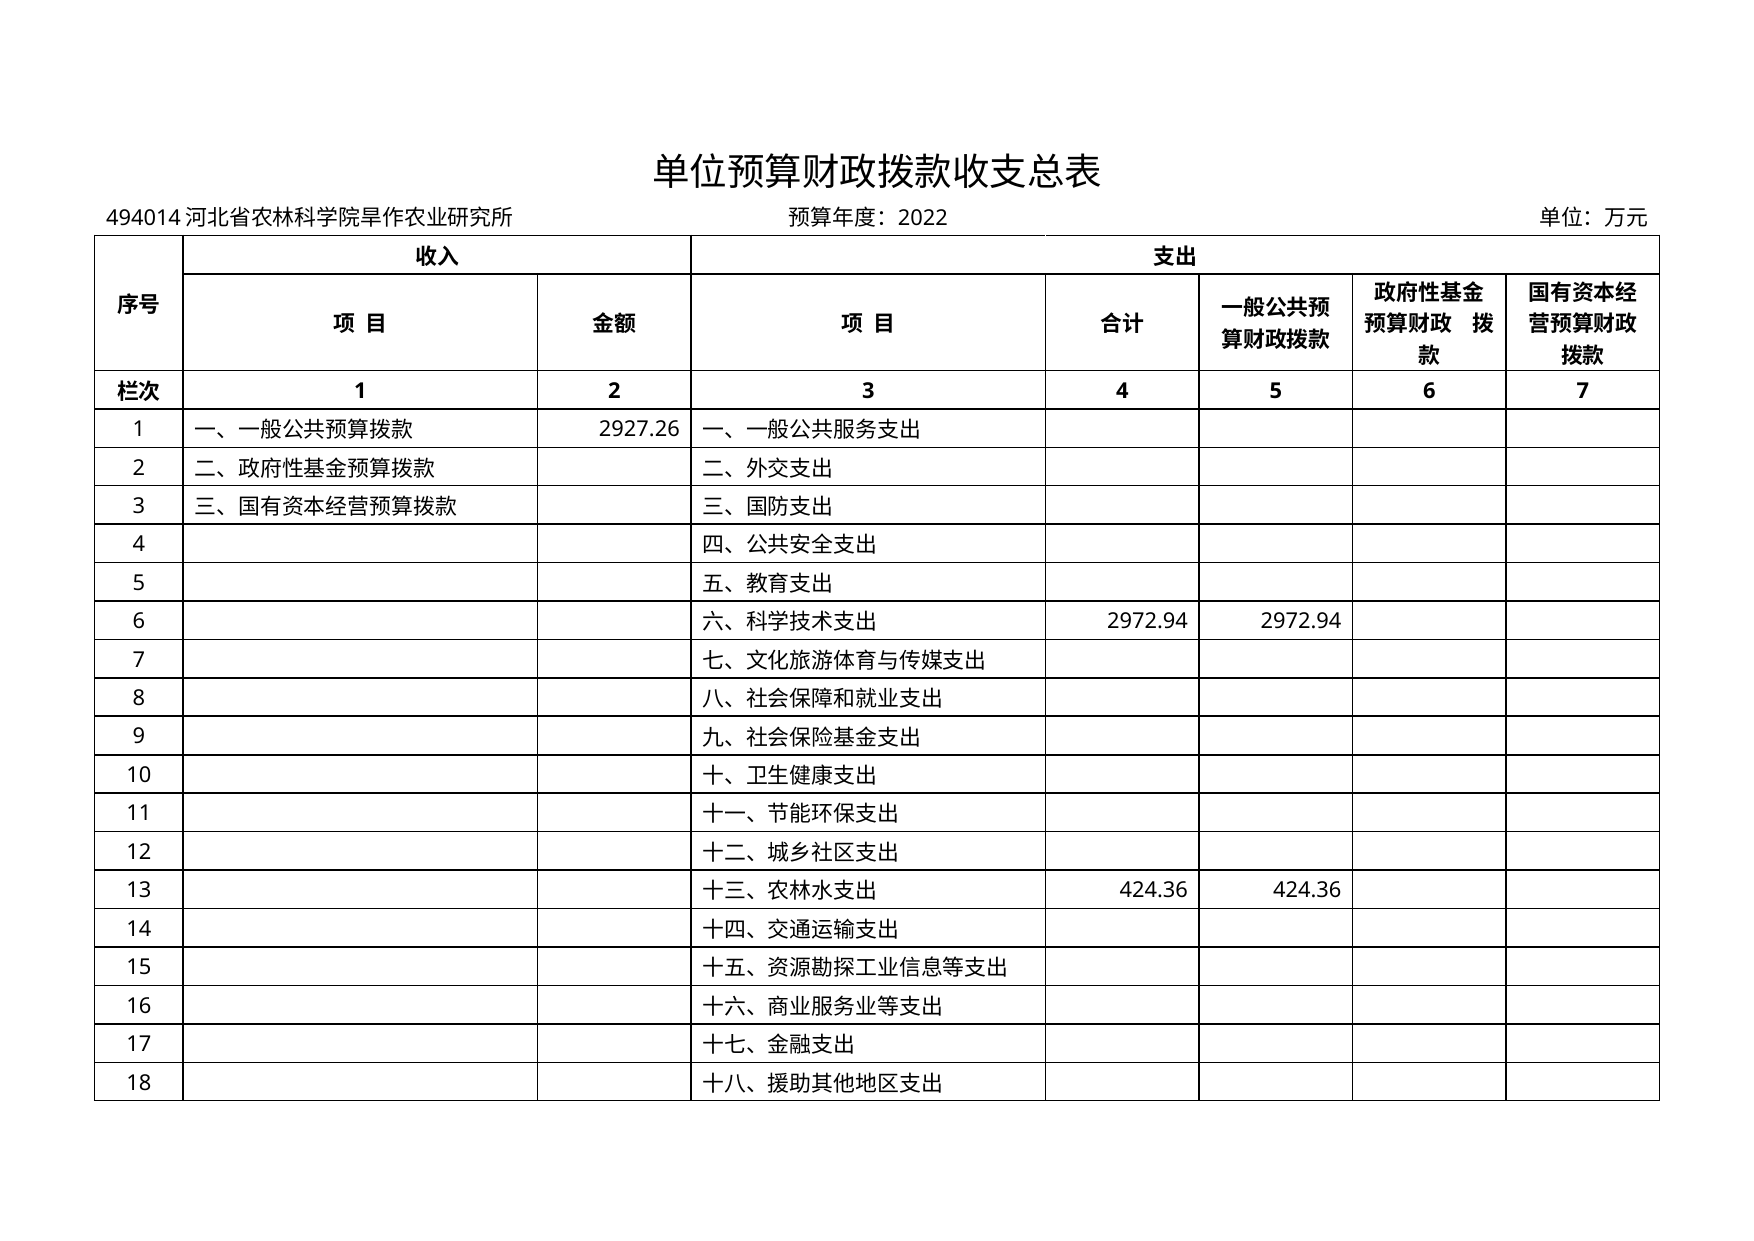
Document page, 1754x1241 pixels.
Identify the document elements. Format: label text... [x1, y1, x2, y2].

table_cell 3 [95, 486, 182, 523]
table_cell [1046, 640, 1198, 677]
table_cell 三、国防支出 [692, 486, 1045, 523]
table_cell [184, 717, 537, 754]
table_cell 金额 [538, 275, 690, 369]
table_cell 17 [95, 1025, 182, 1061]
table_cell [1507, 410, 1659, 446]
table_cell [1353, 832, 1505, 869]
table_cell 国有资本经营预算财政拨款 [1507, 275, 1659, 369]
table_cell [1200, 525, 1352, 562]
table_cell 2927.26 [538, 410, 690, 446]
table_cell [1353, 794, 1505, 831]
table_cell [538, 679, 690, 715]
table_cell [184, 909, 537, 946]
table_cell [1200, 410, 1352, 446]
table_cell 14 [95, 909, 182, 946]
table_cell [538, 1063, 690, 1100]
table_cell 六、科学技术支出 [692, 602, 1045, 638]
table_cell [184, 640, 537, 677]
table_cell [538, 640, 690, 677]
table_cell [1353, 563, 1505, 600]
table_cell [1046, 525, 1198, 562]
table_cell 支出 [692, 236, 1659, 273]
table_cell [184, 1063, 537, 1100]
table_cell [1507, 563, 1659, 600]
table_cell [1200, 717, 1352, 754]
table_header 494014河北省农林科学院旱作农业研究所 [95, 198, 690, 234]
table_cell 1 [184, 371, 537, 408]
table_cell 10 [95, 756, 182, 792]
table_cell [1507, 525, 1659, 562]
table_cell [1507, 909, 1659, 946]
table_cell [1353, 679, 1505, 715]
table_cell 5 [1200, 371, 1352, 408]
table_cell [1507, 717, 1659, 754]
table_cell [1046, 948, 1198, 984]
table_cell 1 [95, 410, 182, 446]
table_cell 2 [538, 371, 690, 408]
table_cell 2972.94 [1046, 602, 1198, 638]
table_cell [1046, 1025, 1198, 1061]
table_cell [538, 1025, 690, 1061]
table_cell [538, 448, 690, 485]
table_cell 八、社会保障和就业支出 [692, 679, 1045, 715]
table_cell [1353, 871, 1505, 908]
table_cell [1507, 948, 1659, 984]
table_cell [1200, 1025, 1352, 1061]
table_cell 3 [692, 371, 1045, 408]
table_cell [1353, 410, 1505, 446]
table_cell 18 [95, 1063, 182, 1100]
table_cell 15 [95, 948, 182, 984]
table_cell 收入 [184, 236, 690, 273]
table_cell 5 [95, 563, 182, 600]
table_cell [538, 486, 690, 523]
table_cell [1353, 756, 1505, 792]
table_cell [1046, 448, 1198, 485]
table_cell [1046, 832, 1198, 869]
table_header 预算年度：2022 [692, 198, 1045, 234]
table_cell [1200, 486, 1352, 523]
table_cell 2972.94 [1200, 602, 1352, 638]
table_cell [1353, 640, 1505, 677]
table_cell [184, 794, 537, 831]
table_cell [1507, 794, 1659, 831]
table_cell [1200, 909, 1352, 946]
table_cell 项 目 [184, 275, 537, 369]
table_cell [1200, 640, 1352, 677]
table_cell [538, 794, 690, 831]
table_cell [1353, 986, 1505, 1023]
table_cell 十一、节能环保支出 [692, 794, 1045, 831]
table_cell 五、教育支出 [692, 563, 1045, 600]
table_cell [1200, 832, 1352, 869]
table_cell 序号 [95, 236, 182, 369]
table_cell [1353, 909, 1505, 946]
table_cell [1200, 679, 1352, 715]
table_cell [1507, 640, 1659, 677]
table_cell [538, 948, 690, 984]
table_cell [184, 986, 537, 1023]
table_cell [184, 871, 537, 908]
table_cell [1200, 794, 1352, 831]
table_cell [1507, 679, 1659, 715]
table_cell [1353, 486, 1505, 523]
table_cell [1046, 1063, 1198, 1100]
table_cell 4 [1046, 371, 1198, 408]
table_cell [1046, 794, 1198, 831]
table_cell 4 [95, 525, 182, 562]
table_cell [538, 717, 690, 754]
table_cell 424.36 [1046, 871, 1198, 908]
table_cell [1353, 948, 1505, 984]
table_cell [1353, 448, 1505, 485]
table_cell 8 [95, 679, 182, 715]
table_cell [1046, 679, 1198, 715]
table_cell 九、社会保险基金支出 [692, 717, 1045, 754]
table_cell 一般公共预算财政拨款 [1200, 275, 1352, 369]
table_cell [538, 525, 690, 562]
table_cell [1200, 1063, 1352, 1100]
table_cell [1507, 986, 1659, 1023]
table_cell [1507, 1063, 1659, 1100]
table_cell [1200, 986, 1352, 1023]
table_cell 二、政府性基金预算拨款 [184, 448, 537, 485]
table_cell [538, 986, 690, 1023]
table_cell 七、文化旅游体育与传媒支出 [692, 640, 1045, 677]
table_cell 十五、资源勘探工业信息等支出 [692, 948, 1045, 984]
table_cell 十三、农林水支出 [692, 871, 1045, 908]
table_cell 十二、城乡社区支出 [692, 832, 1045, 869]
table_cell 栏次 [95, 371, 182, 408]
table_cell 三、国有资本经营预算拨款 [184, 486, 537, 523]
table_cell [1200, 448, 1352, 485]
table_cell [538, 871, 690, 908]
text 单位预算财政拨款收支总表 [106, 142, 1648, 196]
table_header 单位：万元 [1046, 198, 1659, 234]
table_cell 7 [1507, 371, 1659, 408]
table_cell 十、卫生健康支出 [692, 756, 1045, 792]
table_cell 十七、金融支出 [692, 1025, 1045, 1061]
table_cell [1353, 525, 1505, 562]
table_cell 16 [95, 986, 182, 1023]
table_cell 十八、援助其他地区支出 [692, 1063, 1045, 1100]
table_cell [538, 563, 690, 600]
table_cell [1353, 1025, 1505, 1061]
table_cell [1353, 717, 1505, 754]
table_cell 9 [95, 717, 182, 754]
table_cell [1507, 1025, 1659, 1061]
table_cell 十四、交通运输支出 [692, 909, 1045, 946]
table_cell [184, 1025, 537, 1061]
table_cell [1046, 410, 1198, 446]
table_cell [184, 832, 537, 869]
table_cell 7 [95, 640, 182, 677]
table_cell [1353, 602, 1505, 638]
table_cell 一、一般公共服务支出 [692, 410, 1045, 446]
table_cell [184, 602, 537, 638]
table_cell 项 目 [692, 275, 1045, 369]
table_cell [184, 563, 537, 600]
table_cell [1507, 832, 1659, 869]
table_cell [1507, 486, 1659, 523]
table_cell [1046, 486, 1198, 523]
table_cell 一、一般公共预算拨款 [184, 410, 537, 446]
table_cell 6 [1353, 371, 1505, 408]
table_cell 11 [95, 794, 182, 831]
table_cell 合计 [1046, 275, 1198, 369]
table_cell [1046, 717, 1198, 754]
table_cell 四、公共安全支出 [692, 525, 1045, 562]
table_cell 12 [95, 832, 182, 869]
table_cell [538, 756, 690, 792]
table_cell 13 [95, 871, 182, 908]
table_cell [538, 909, 690, 946]
table_cell [1046, 986, 1198, 1023]
table_cell [1200, 756, 1352, 792]
table_cell [538, 832, 690, 869]
table_cell [1507, 448, 1659, 485]
table_cell [1046, 909, 1198, 946]
table_cell [1507, 871, 1659, 908]
table_cell [1046, 756, 1198, 792]
table_cell [1507, 602, 1659, 638]
table_cell 十六、商业服务业等支出 [692, 986, 1045, 1023]
table_cell 政府性基金预算财政 拨款 [1353, 275, 1505, 369]
table_cell 2 [95, 448, 182, 485]
table_cell [184, 679, 537, 715]
table_cell [1507, 756, 1659, 792]
table_cell [184, 525, 537, 562]
table_cell [1353, 1063, 1505, 1100]
table_cell 424.36 [1200, 871, 1352, 908]
table_cell [538, 602, 690, 638]
table_cell 6 [95, 602, 182, 638]
table_cell [1046, 563, 1198, 600]
table_cell [184, 756, 537, 792]
table_cell [1200, 563, 1352, 600]
table_cell 二、外交支出 [692, 448, 1045, 485]
table_cell [184, 948, 537, 984]
table_cell [1200, 948, 1352, 984]
